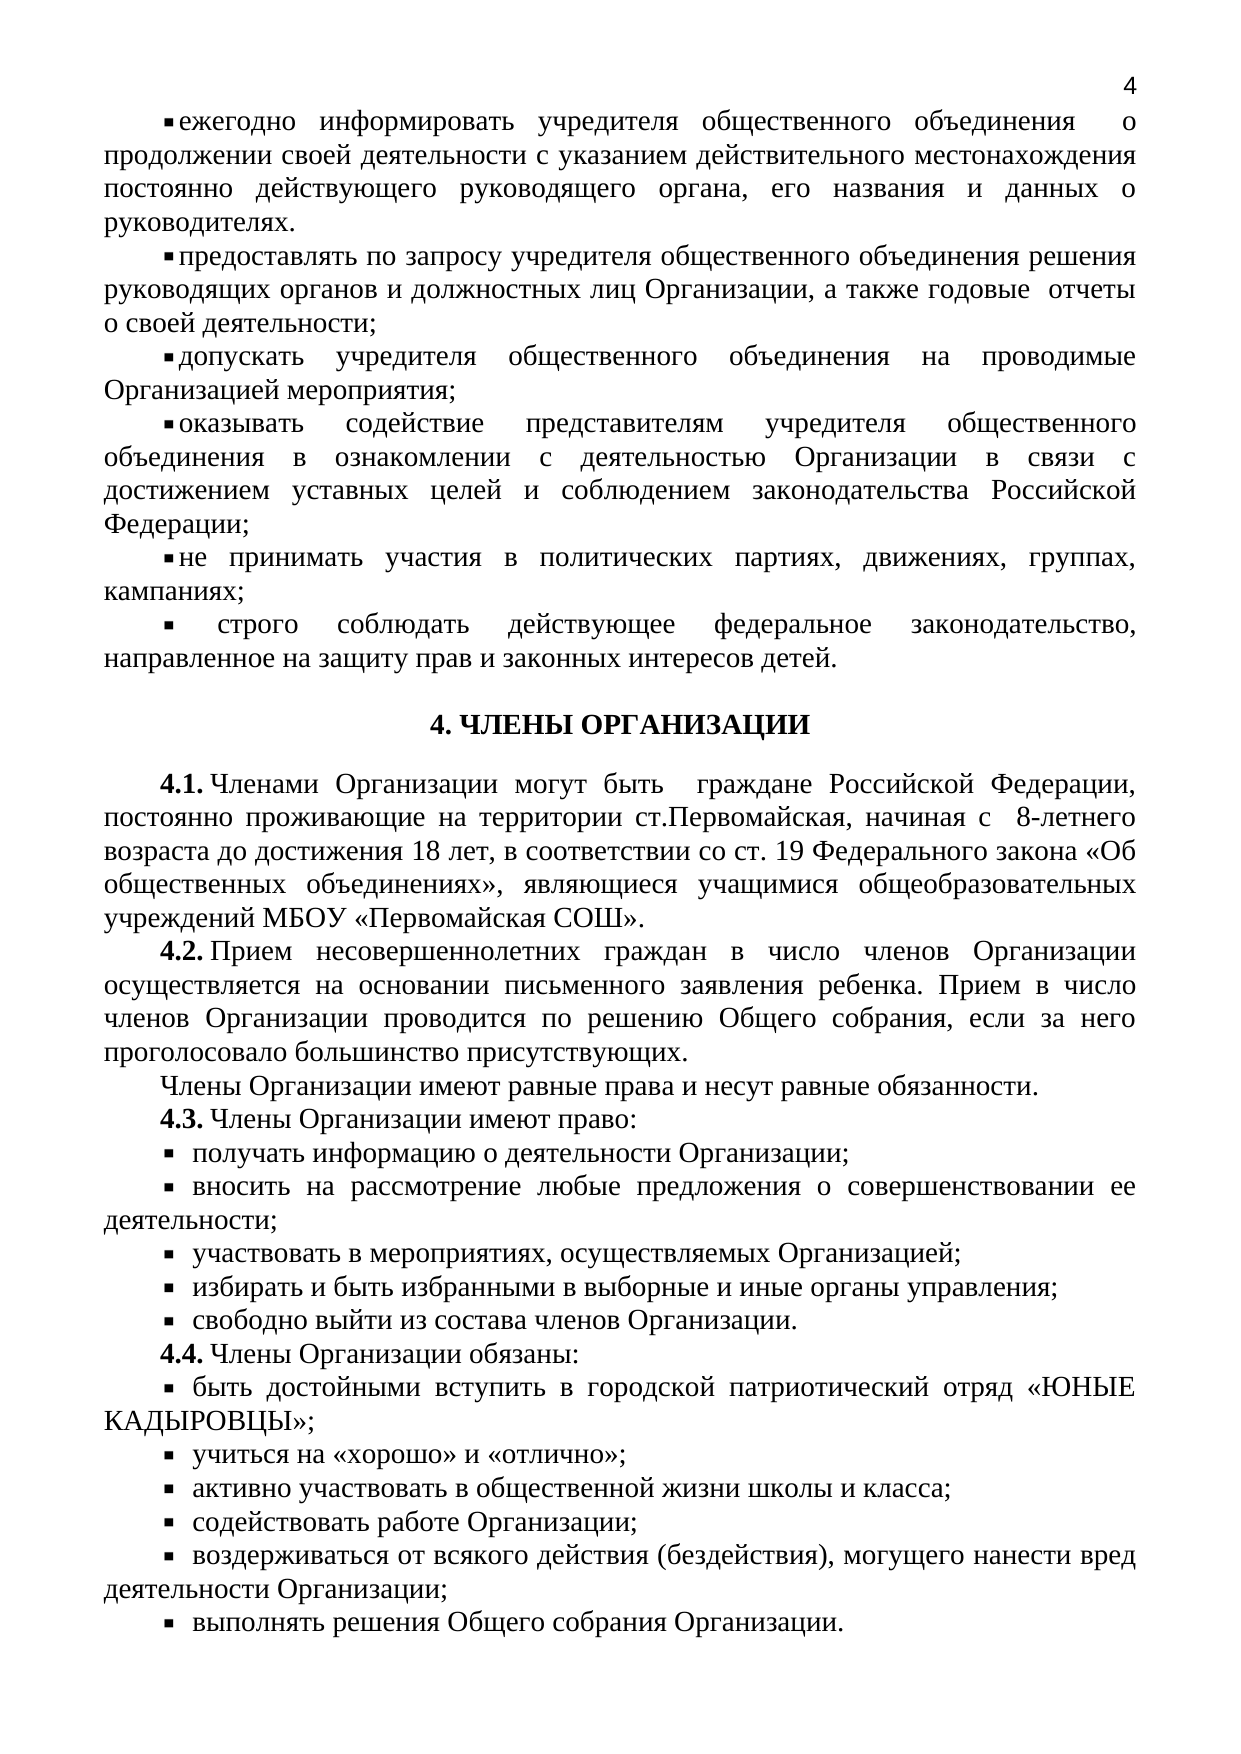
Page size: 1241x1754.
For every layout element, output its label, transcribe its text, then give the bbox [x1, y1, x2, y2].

picture [160, 1480, 178, 1498]
picture [160, 1246, 178, 1263]
list вносить на рассмотрение любые предложения о совершенствовании ее деятельности; [103, 1168, 1137, 1235]
list строго соблюдать действующее федеральное законодательство, направленное на защиту прав и законных интересов детей. [103, 607, 1137, 674]
picture [160, 617, 178, 634]
picture [160, 1514, 178, 1531]
picture [160, 1179, 178, 1196]
picture [160, 1279, 178, 1297]
text 4. ЧЛЕНЫ ОРГАНИЗАЦИИ [103, 707, 1137, 741]
list допускать учредителя общественного объединения на проводимые Организацией мероприятия; [103, 338, 1137, 405]
picture [160, 248, 178, 265]
picture [160, 1615, 178, 1632]
list предоставлять по запросу учредителя общественного объединения решения руководящих органов и должностных лиц Организации, а также годовые отчеты о своей деятельности; [103, 238, 1137, 338]
picture [160, 1548, 178, 1565]
list воздерживаться от всякого действия (бездействия), могущего нанести вред деятельности Организации; [103, 1537, 1137, 1604]
list быть достойными вступить в городской патриотический отряд «ЮНЫЕ КАДЫРОВЦЫ»; [103, 1369, 1137, 1437]
picture [160, 1380, 178, 1397]
text Члены Организации имеют равные права и несут равные обязанности. [103, 1068, 1137, 1101]
list Члены Организации имеют право: [160, 1101, 1137, 1135]
list выполнять решения Общего собрания Организации. [103, 1604, 1137, 1638]
picture [160, 1145, 178, 1162]
list получать информацию о деятельности Организации; [103, 1135, 1137, 1168]
list содействовать работе Организации; [103, 1504, 1137, 1537]
list учиться на «хорошо» и «отлично»; [103, 1437, 1137, 1470]
list избирать и быть избранными в выборные и иные органы управления; [103, 1269, 1137, 1302]
text 4.2. Прием несовершеннолетних граждан в число членов Организации осуществляется на основании письменного заявления ребенка. Прием в число членов Организации проводится по решению Общего собрания, если за него проголосовало большинство присутствующих. [103, 933, 1137, 1068]
text 4.1. Членами Организации могут быть граждане Российской Федерации, постоянно проживающие на территории ст.Первомайская, начиная с 8-летнего возраста до достижения 18 лет, в соответствии со ст. 19 Федерального закона «Об общественных объединениях», являющиеся учащимися общеобразовательных учреждений МБОУ «Первомайская СОШ». [103, 766, 1137, 933]
list ежегодно информировать учредителя общественного объединения о продолжении своей деятельности с указанием действительного местонахождения постоянно действующего руководящего органа, его названия и данных о руководителях. [103, 103, 1137, 238]
list оказывать содействие представителям учредителя общественного объединения в ознакомлении с деятельностью Организации в связи с достижением уставных целей и соблюдением законодательства Российской Федерации; [103, 405, 1137, 539]
text 4.4. Члены Организации обязаны: [103, 1336, 1137, 1369]
list не принимать участия в политических партиях, движениях, группах, кампаниях; [103, 539, 1137, 607]
picture [160, 416, 178, 433]
picture [160, 349, 178, 366]
list активно участвовать в общественной жизни школы и класса; [103, 1470, 1137, 1504]
picture [160, 1313, 178, 1330]
picture [160, 550, 178, 567]
picture [160, 1447, 178, 1464]
list участвовать в мероприятиях, осуществляемых Организацией; [103, 1235, 1137, 1269]
list свободно выйти из состава членов Организации. [103, 1302, 1137, 1336]
picture [160, 114, 178, 131]
